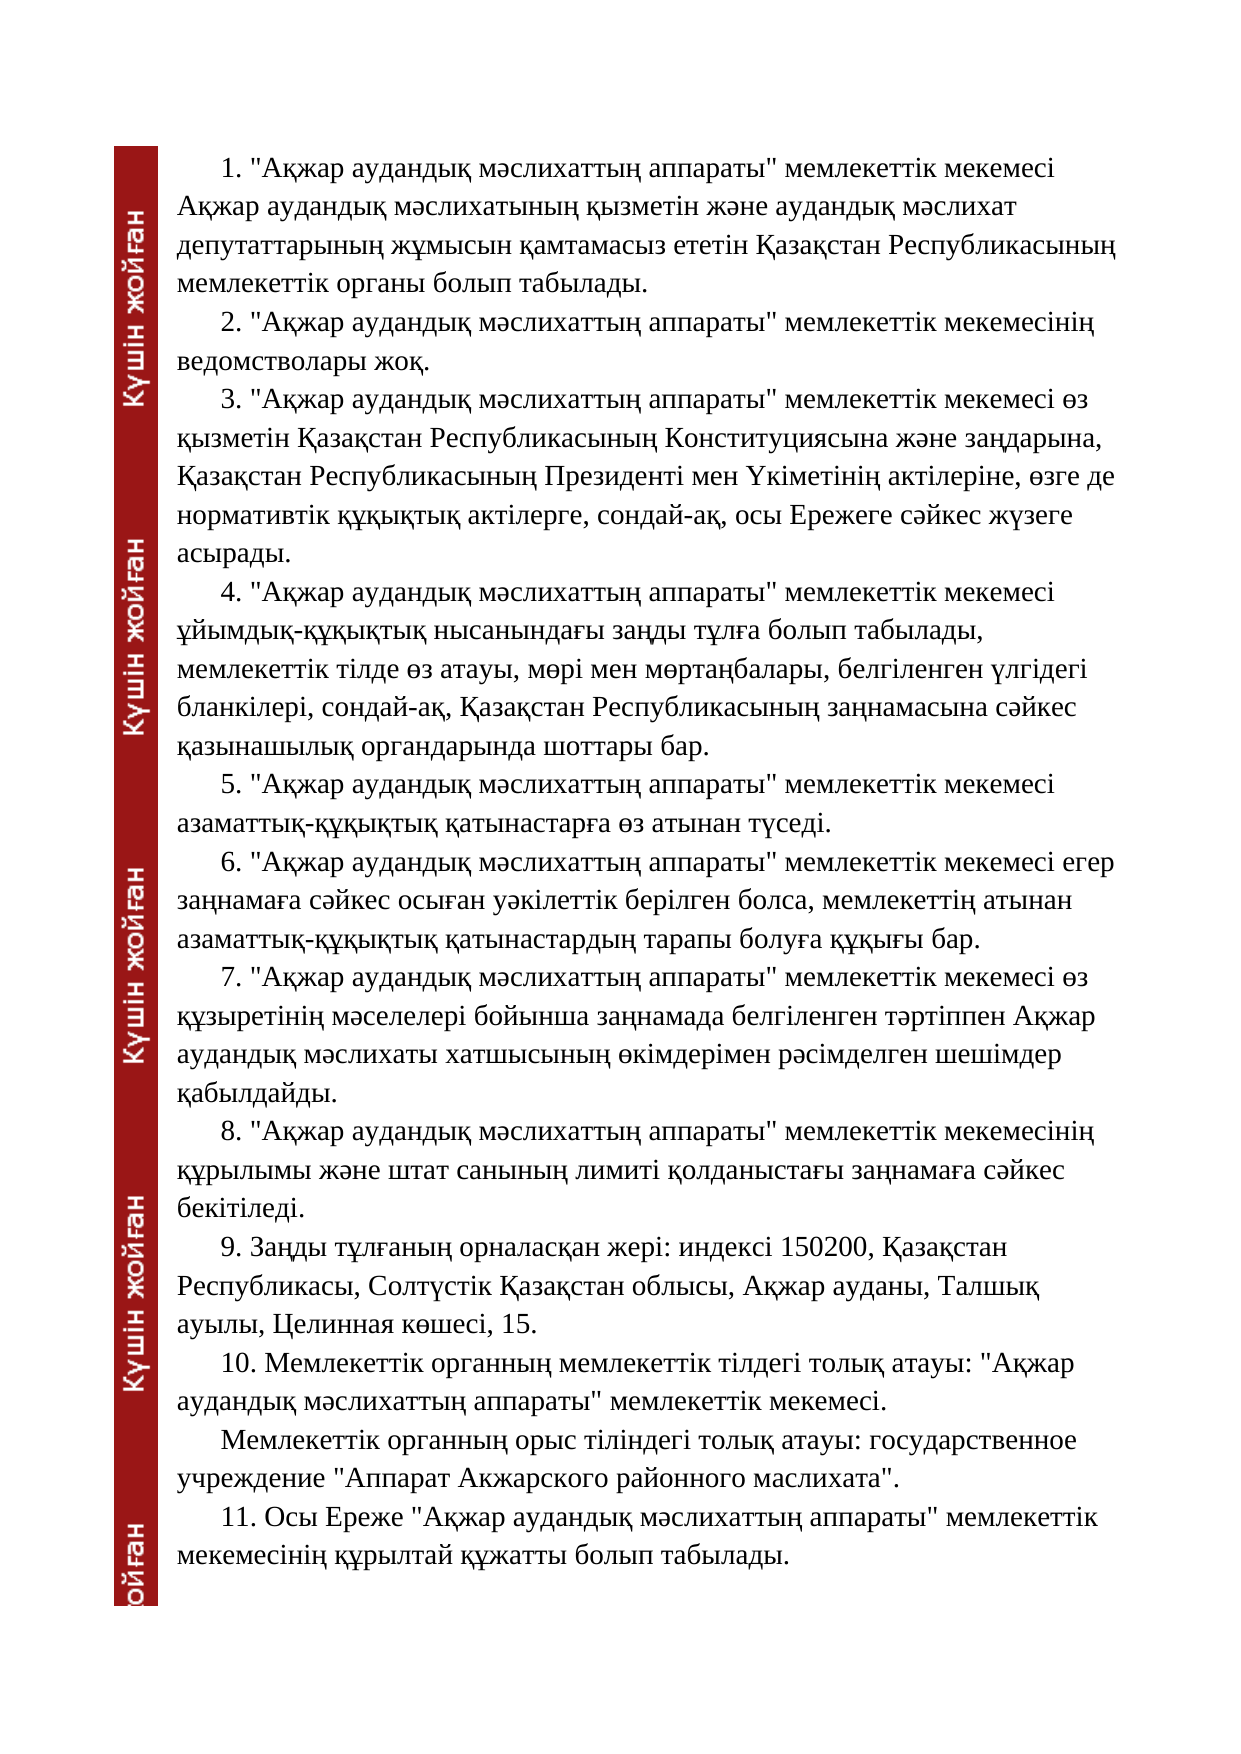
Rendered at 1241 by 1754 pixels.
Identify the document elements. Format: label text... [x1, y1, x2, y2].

picture [114, 1571, 158, 1606]
picture [114, 146, 158, 150]
